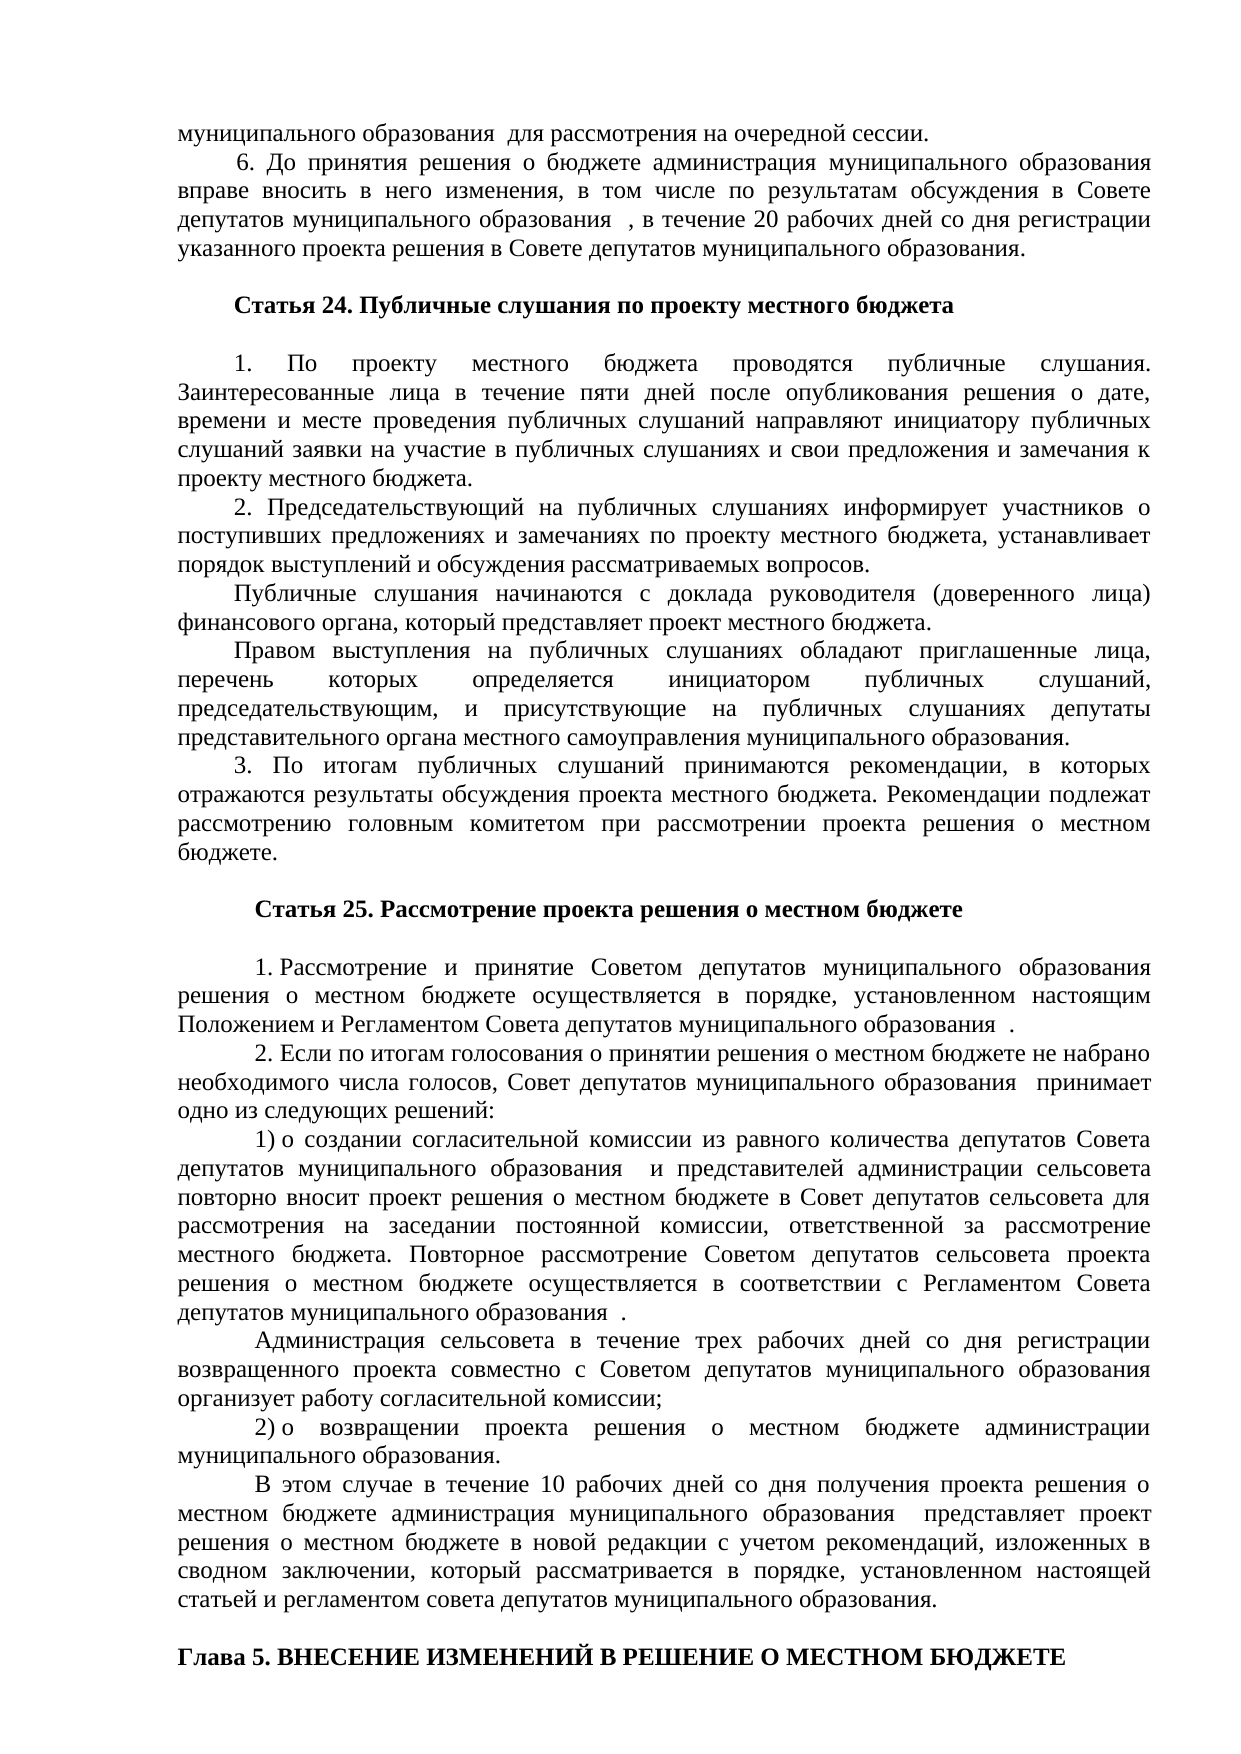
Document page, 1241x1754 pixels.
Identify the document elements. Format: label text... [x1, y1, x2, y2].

text 1) о создании согласительной комиссии из равного количества депутатов Совета депутатов муниципального образования и представителей администрации сельсовета повторно вносит проект решения о местном бюджете в Совет депутатов сельсовета для рассмотрения на заседании постоянной комиссии, ответственной за рассмотрение местного бюджета. Повторное рассмотрение Советом депутатов сельсовета проекта решения о местном бюджете осуществляется в соответствии с Регламентом Совета депутатов муниципального образования . [177, 1124, 1152, 1326]
text 2. Председательствующий на публичных слушаниях информирует участников о поступивших предложениях и замечаниях по проекту местного бюджета, устанавливает порядок выступлений и обсуждения рассматриваемых вопросов. [177, 492, 1152, 578]
text 2) о возвращении проекта решения о местном бюджете администрации муниципального образования. [177, 1412, 1152, 1469]
text Статья 24. Публичные слушания по проекту местного бюджета [177, 291, 1152, 319]
text Администрация сельсовета в течение трех рабочих дней со дня регистрации возвращенного проекта совместно с Советом депутатов муниципального образования организует работу согласительной комиссии; [177, 1326, 1152, 1412]
text Публичные слушания начинаются с доклада руководителя (доверенного лица) финансового органа, который представляет проект местного бюджета. [177, 578, 1152, 636]
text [177, 118, 1152, 147]
text 1. Рассмотрение и принятие Советом депутатов муниципального образования решения о местном бюджете осуществляется в порядке, установленном настоящим Положением и Регламентом Совета депутатов муниципального образования . [177, 952, 1152, 1038]
text 6. До принятия решения о бюджете администрация муниципального образования вправе вносить в него изменения, в том числе по результатам обсуждения в Совете депутатов муниципального образования , в течение 20 рабочих дней со дня регистрации указанного проекта решения в Совете депутатов муниципального образования. [177, 147, 1152, 262]
text В этом случае в течение 10 рабочих дней со дня получения проекта решения о местном бюджете администрация муниципального образования представляет проект решения о местном бюджете в новой редакции с учетом рекомендаций, изложенных в сводном заключении, который рассматривается в порядке, установленном настоящей статьей и регламентом совета депутатов муниципального образования. [177, 1469, 1152, 1613]
text Правом выступления на публичных слушаниях обладают приглашенные лица, перечень которых определяется инициатором публичных слушаний, председательствующим, и присутствующие на публичных слушаниях депутаты представительного органа местного самоуправления муниципального образования. [177, 636, 1152, 751]
text Глава 5. ВНЕСЕНИЕ ИЗМЕНЕНИЙ В РЕШЕНИЕ О МЕСТНОМ БЮДЖЕТЕ [177, 1642, 1152, 1671]
text Статья 25. Рассмотрение проекта решения о местном бюджете [177, 894, 1152, 923]
text 2. Если по итогам голосования о принятии решения о местном бюджете не набрано необходимого числа голосов, Совет депутатов муниципального образования принимает одно из следующих решений: [177, 1038, 1152, 1124]
text 3. По итогам публичных слушаний принимаются рекомендации, в которых отражаются результаты обсуждения проекта местного бюджета. Рекомендации подлежат рассмотрению головным комитетом при рассмотрении проекта решения о местном бюджете. [177, 751, 1152, 866]
text 1. По проекту местного бюджета проводятся публичные слушания. Заинтересованные лица в течение пяти дней после опубликования решения о дате, времени и месте проведения публичных слушаний направляют инициатору публичных слушаний заявки на участие в публичных слушаниях и свои предложения и замечания к проекту местного бюджета. [177, 348, 1152, 492]
